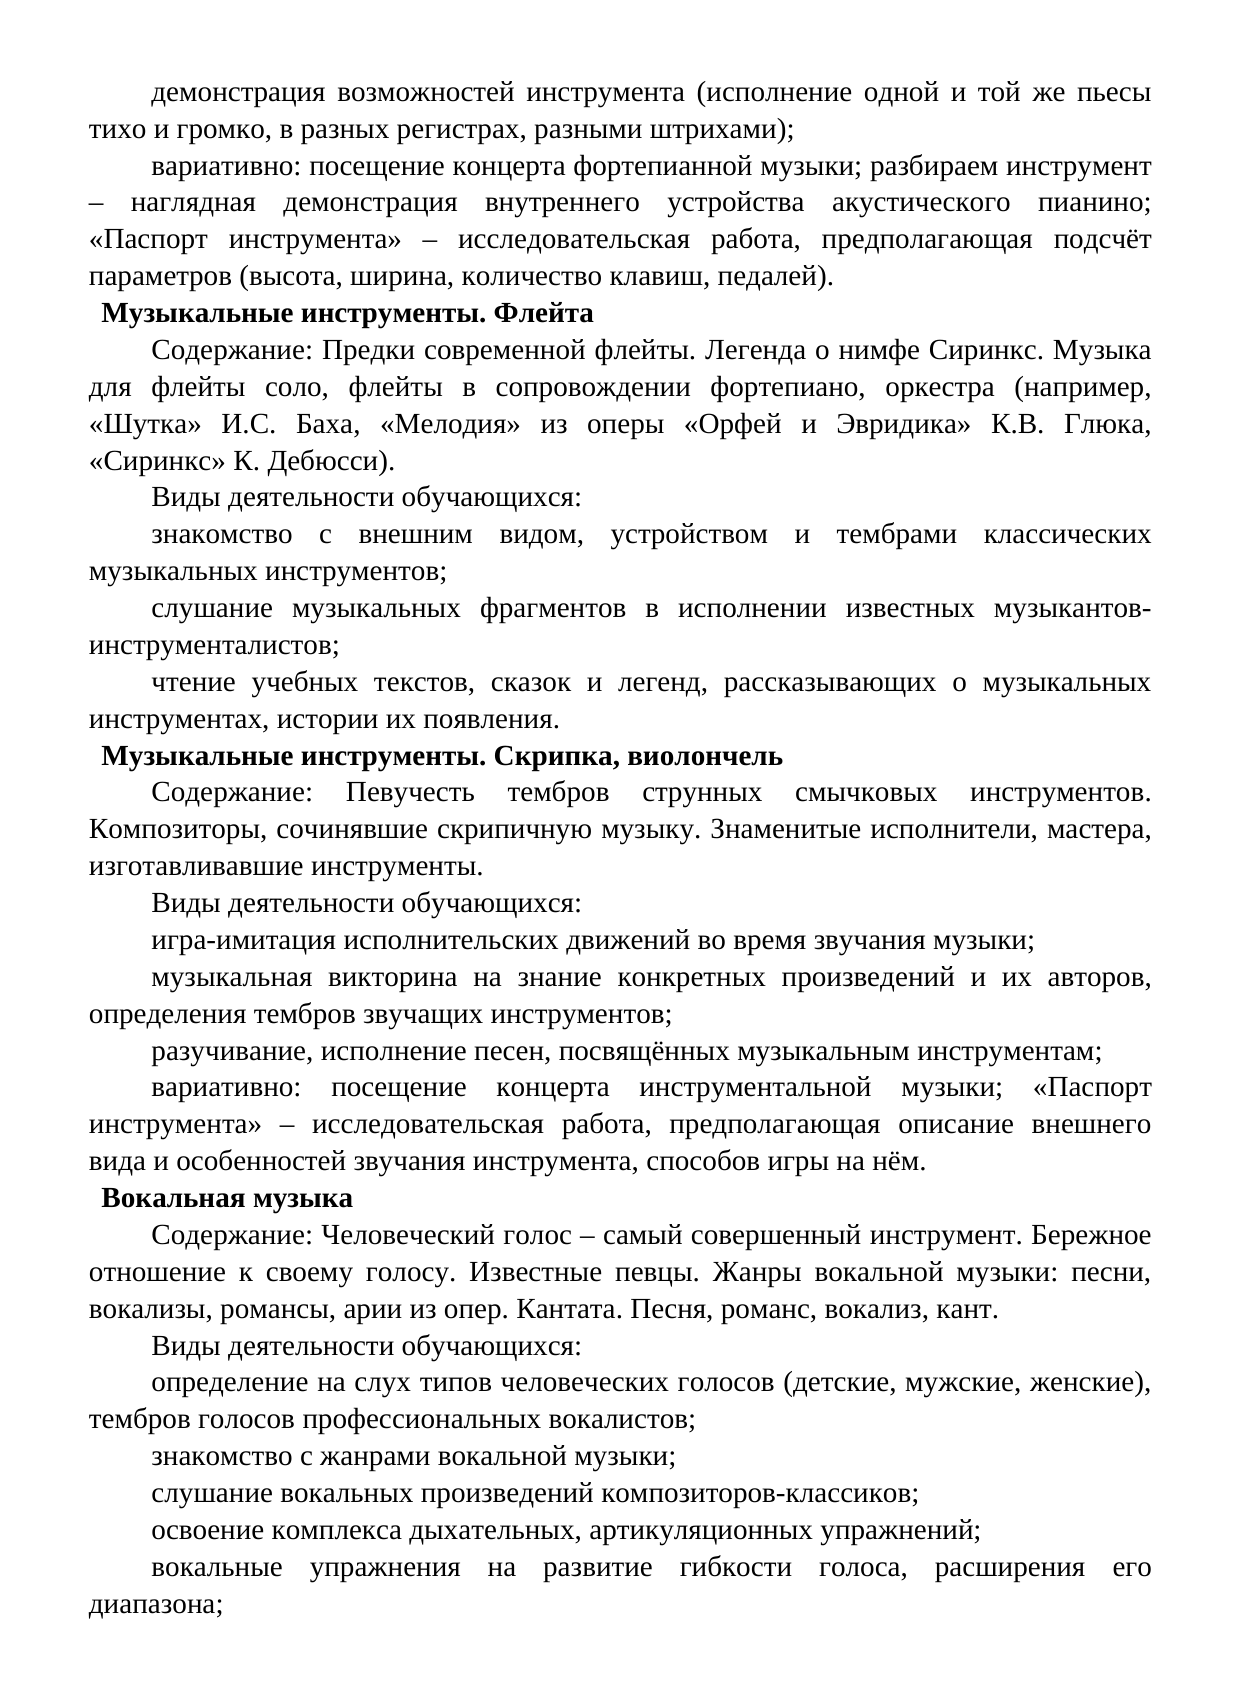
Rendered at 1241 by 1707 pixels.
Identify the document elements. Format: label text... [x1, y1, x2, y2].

text слушание музыкальных фрагментов в исполнении известных музыкантов-инструменталистов; [89, 590, 1152, 661]
text Виды деятельности обучающихся: [89, 479, 1152, 513]
text вариативно: посещение концерта фортепианной музыки; разбираем инструмент – наглядная демонстрация внутреннего устройства акустического пианино; «Паспорт инструмента» – исследовательская работа, предполагающая подсчёт параметров (высота, ширина, количество клавиш, педалей). [89, 148, 1152, 292]
text Содержание: Предки современной флейты. Легенда о нимфе Сиринкс. Музыка для флейты соло, флейты в сопровождении фортепиано, оркестра (например, «Шутка» И.С. Баха, «Мелодия» из оперы «Орфей и Эвридика» К.В. Глюка, «Сиринкс» К. Дебюсси). [89, 332, 1152, 476]
text Виды деятельности обучающихся: [89, 1328, 1152, 1361]
text Содержание: Человеческий голос – самый совершенный инструмент. Бережное отношение к своему голосу. Известные певцы. Жанры вокальной музыки: песни, вокализы, романсы, арии из опер. Кантата. Песня, романс, вокализ, кант. [89, 1217, 1152, 1324]
text Музыкальные инструменты. Флейта [101, 295, 1152, 329]
text игра-имитация исполнительских движений во время звучания музыки; [89, 922, 1152, 956]
text Вокальная музыка [101, 1180, 1152, 1214]
text Содержание: Певучесть тембров струнных смычковых инструментов. Композиторы, сочинявшие скрипичную музыку. Знаменитые исполнители, мастера, изготавливавшие инструменты. [89, 774, 1152, 882]
text знакомство с жанрами вокальной музыки; [89, 1438, 1152, 1472]
text демонстрация возможностей инструмента (исполнение одной и той же пьесы тихо и громко, в разных регистрах, разными штрихами); [89, 74, 1152, 144]
text освоение комплекса дыхательных, артикуляционных упражнений; [89, 1512, 1152, 1546]
text знакомство с внешним видом, устройством и тембрами классических музыкальных инструментов; [89, 516, 1152, 587]
text определение на слух типов человеческих голосов (детские, мужские, женские), тембров голосов профессиональных вокалистов; [89, 1364, 1152, 1435]
text слушание вокальных произведений композиторов-классиков; [89, 1475, 1152, 1509]
text вариативно: посещение концерта инструментальной музыки; «Паспорт инструмента» – исследовательская работа, предполагающая описание внешнего вида и особенностей звучания инструмента, способов игры на нём. [89, 1069, 1152, 1177]
text вокальные упражнения на развитие гибкости голоса, расширения его диапазона; [89, 1549, 1152, 1619]
text разучивание, исполнение песен, посвящённых музыкальным инструментам; [89, 1033, 1152, 1066]
text музыкальная викторина на знание конкретных произведений и их авторов, определения тембров звучащих инструментов; [89, 959, 1152, 1029]
text чтение учебных текстов, сказок и легенд, рассказывающих о музыкальных инструментах, истории их появления. [89, 664, 1152, 734]
text Виды деятельности обучающихся: [89, 885, 1152, 919]
text Музыкальные инструменты. Скрипка, виолончель [101, 738, 1152, 771]
